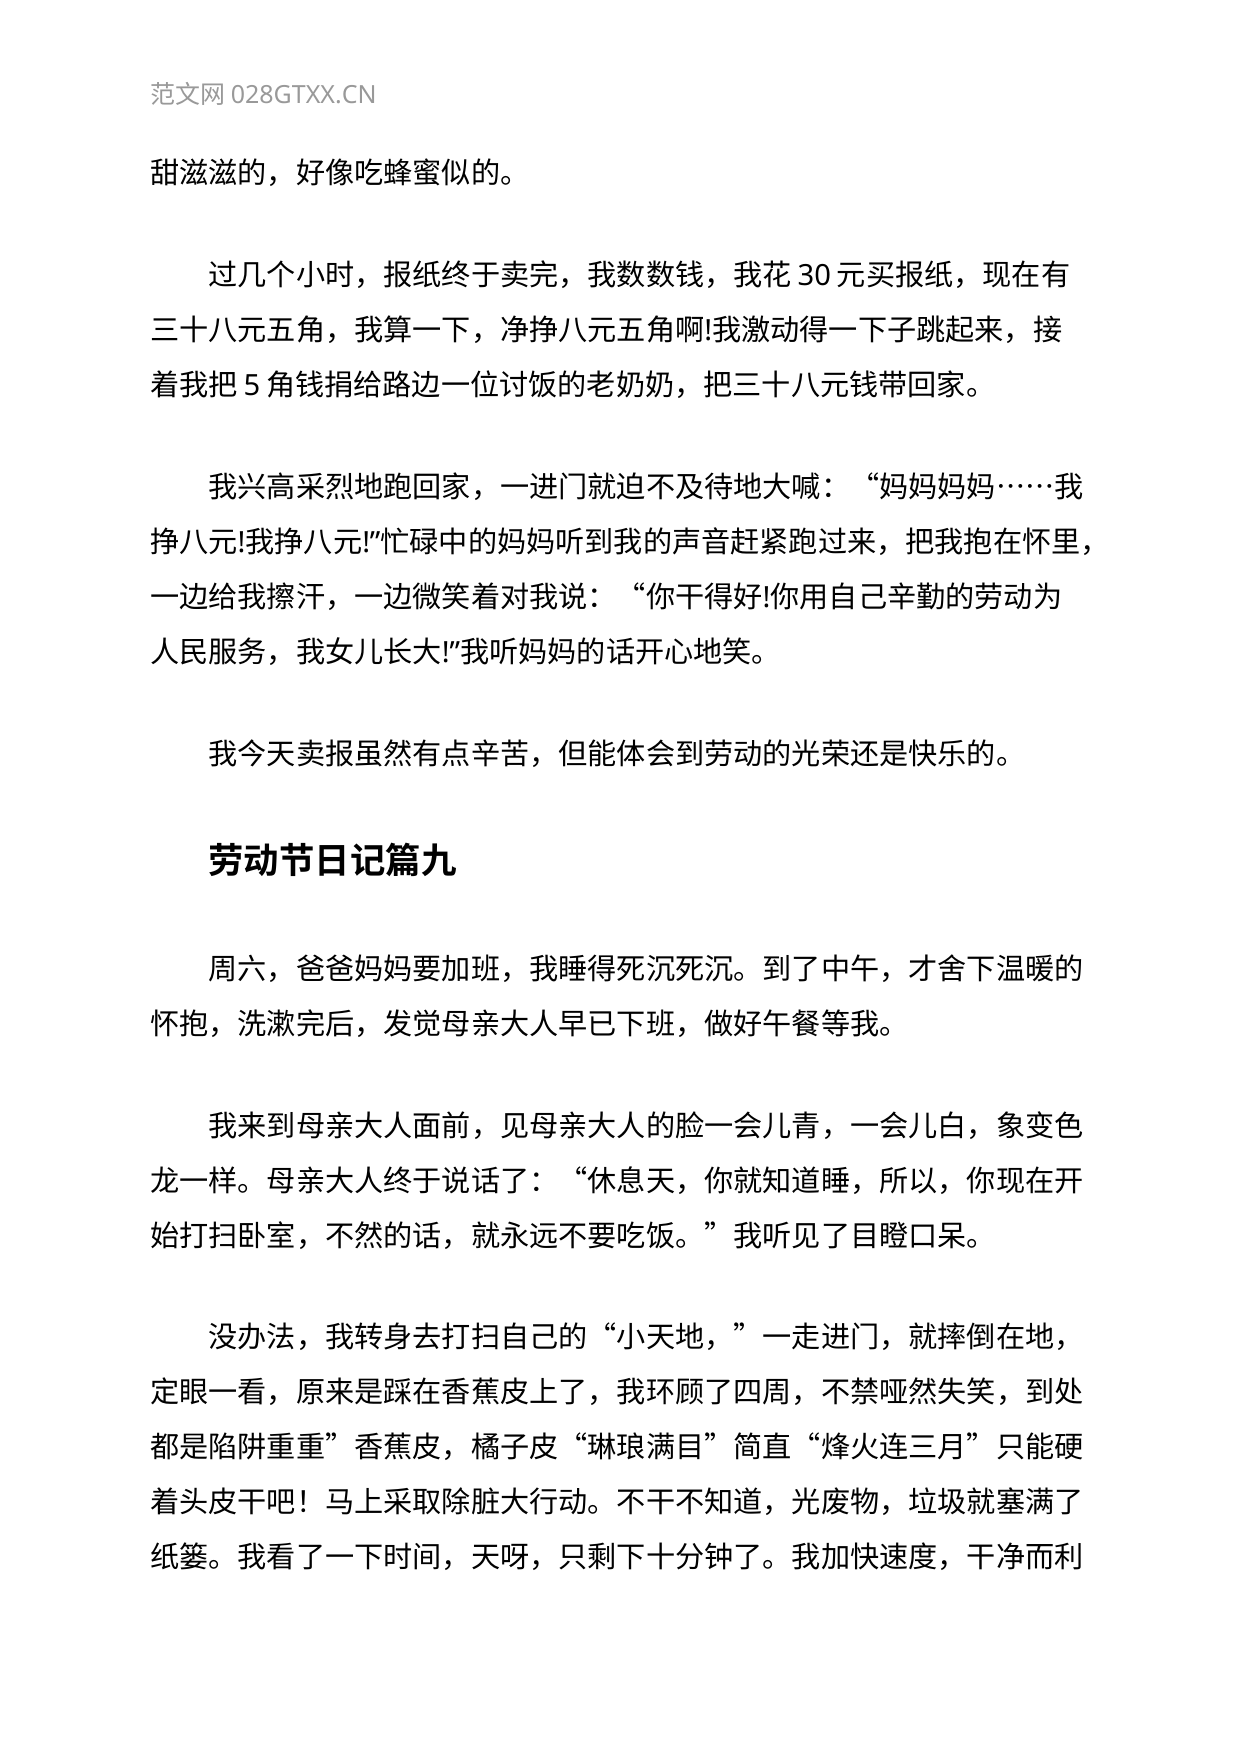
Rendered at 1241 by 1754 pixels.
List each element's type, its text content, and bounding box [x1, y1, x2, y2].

text 过几个小时，报纸终于卖完，我数数钱，我花30元买报纸，现在有三十八元五角，我算一下，净挣八元五角啊!我激动得一下子跳起来，接着我把5角钱捐给路边一位讨饭的老奶奶，把三十八元钱带回家。 [150, 252, 1090, 404]
text 劳动节日记篇九 [150, 832, 1090, 884]
text 我今天卖报虽然有点辛苦，但能体会到劳动的光荣还是快乐的。 [150, 731, 1090, 773]
text 我兴高采烈地跑回家，一进门就迫不及待地大喊：“妈妈妈妈……我挣八元!我挣八元!”忙碌中的妈妈听到我的声音赶紧跑过来，把我抱在怀里，一边给我擦汗，一边微笑着对我说：“你干得好!你用自己辛勤的劳动为人民服务，我女儿长大!”我听妈妈的话开心地笑。 [150, 464, 1090, 671]
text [150, 1314, 1090, 1576]
text 我来到母亲大人面前，见母亲大人的脸一会儿青，一会儿白，象变色龙一样。母亲大人终于说话了：“休息天，你就知道睡，所以，你现在开始打扫卧室，不然的话，就永远不要吃饭。”我听见了目瞪口呆。 [150, 1102, 1090, 1254]
text 周六，爸爸妈妈要加班，我睡得死沉死沉。到了中午，才舍下温暖的怀抱，洗漱完后，发觉母亲大人早已下班，做好午餐等我。 [150, 946, 1090, 1043]
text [150, 150, 1090, 192]
